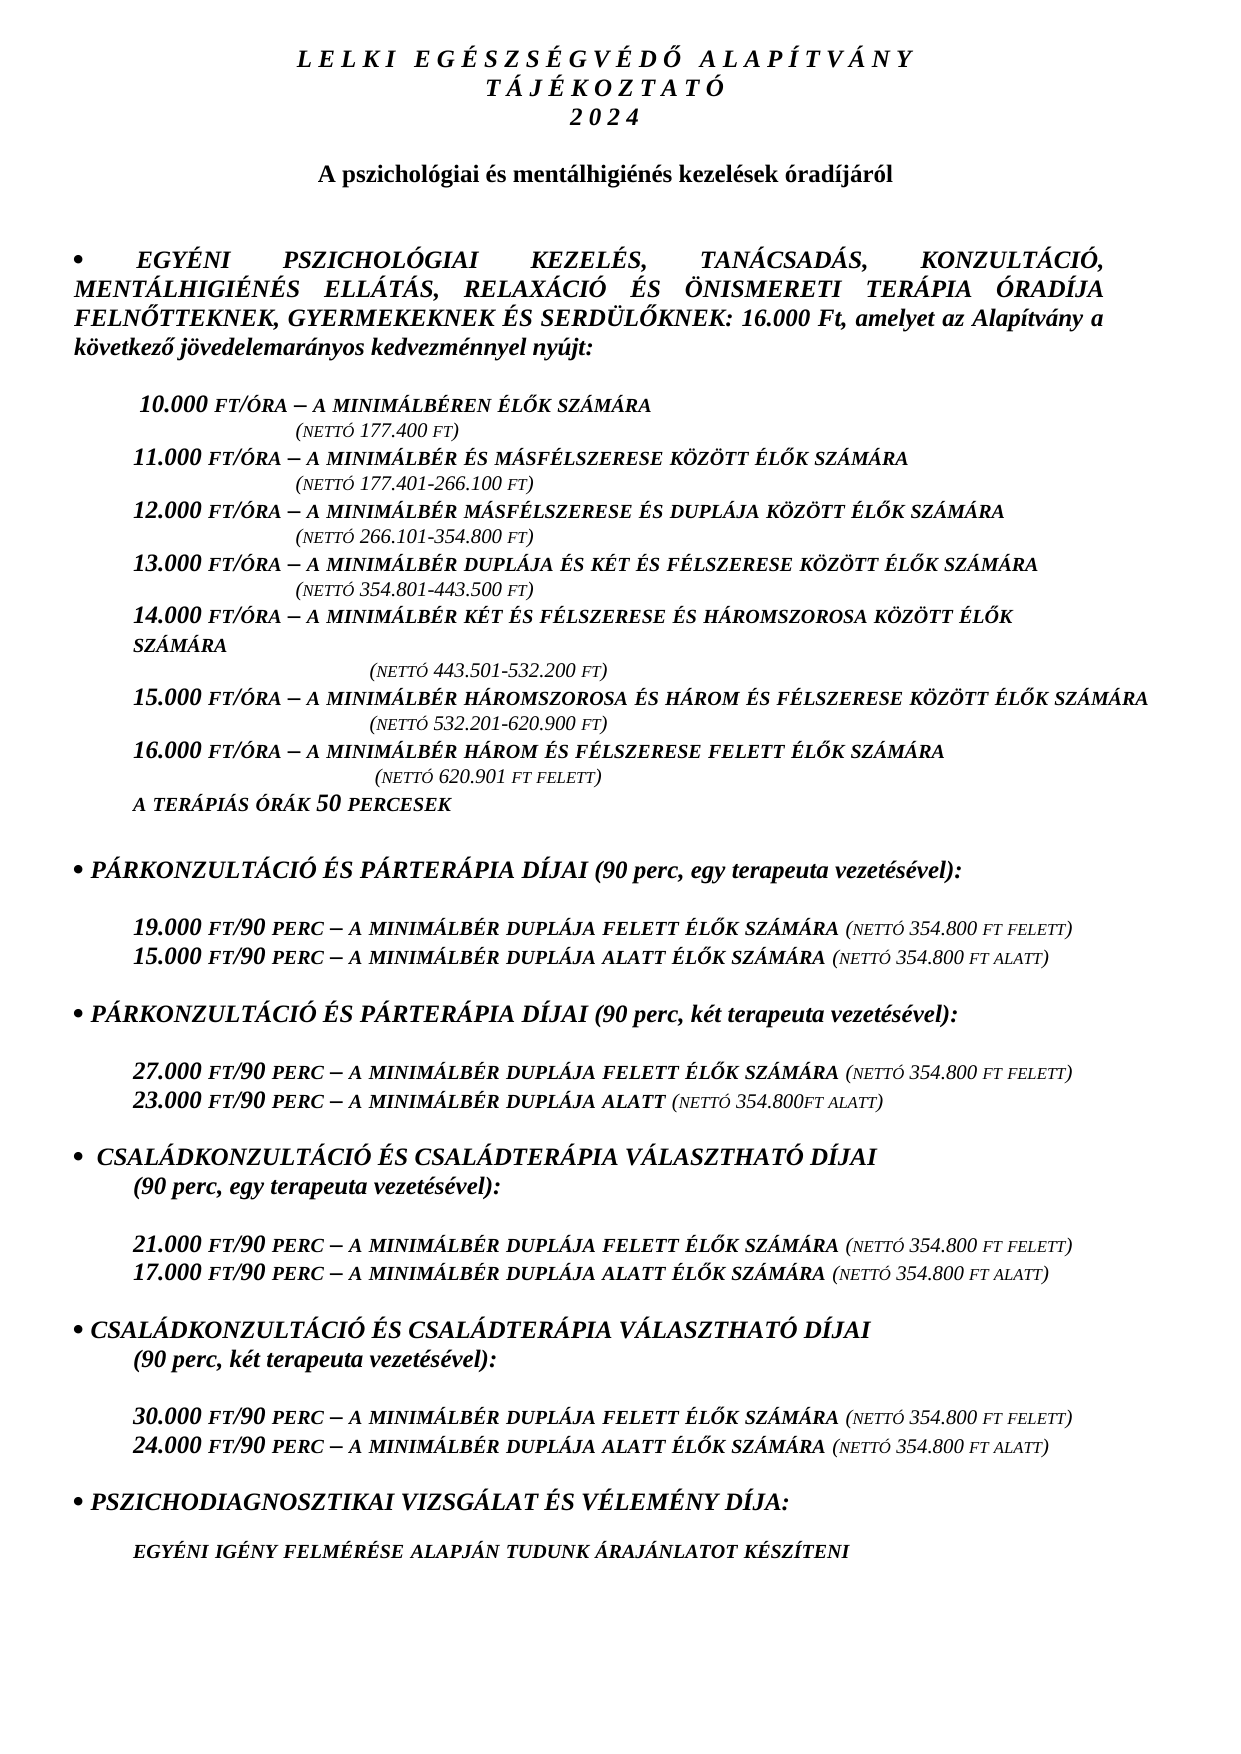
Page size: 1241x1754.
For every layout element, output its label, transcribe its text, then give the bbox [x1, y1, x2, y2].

text (90 perc, egy terapeuta vezetésével): [74, 1171, 1107, 1200]
text LELKI EGÉSZSÉGVÉDŐ ALAPÍTVÁNY [103, 44, 1107, 73]
text CSALÁDKONZULTÁCIÓ ÉS CSALÁDTERÁPIA VÁLASZTHATÓ DÍJAI [74, 1315, 1107, 1344]
text 15.000 ft/óra – a minimálbér háromszorosa és három és félszerese között élők számára [133, 682, 1167, 711]
text 23.000 ft/90 perc – a minimálbér duplája alatt (nettó 354.800ft alatt) [133, 1085, 1107, 1114]
text (nettó 443.501-532.200 ft) [133, 658, 1107, 682]
text 19.000 ft/90 perc – a minimálbér duplája felett élők számára (nettó 354.800 ft felett) [133, 912, 1107, 941]
text PSZICHODIAGNOSZTIKAI VIZSGÁLAT ÉS VÉLEMÉNY DÍJA: [74, 1487, 1107, 1516]
text a terápiás órák 50 percesek [103, 788, 1107, 817]
text (nettó 177.401-266.100 ft) [251, 471, 1107, 495]
text (nettó 177.400 ft) [251, 418, 1107, 442]
text (nettó 354.801-443.500 ft) [251, 577, 1107, 601]
text 17.000 ft/90 perc – a minimálbér duplája alatt élők számára (nettó 354.800 ft alatt) [133, 1257, 1107, 1286]
text 12.000 ft/óra – a minimálbér másfélszerese és duplája között élők számára [133, 495, 1107, 524]
text 11.000 ft/óra – a minimálbér és másfélszerese között élők számára [133, 442, 1107, 471]
text 24.000 ft/90 perc – a minimálbér duplája alatt élők számára (nettó 354.800 ft alatt) [133, 1430, 1107, 1459]
text 10.000 ft/óra – a minimálbéren élők számára [133, 389, 1107, 418]
text (nettó 532.201-620.900 ft) [133, 711, 1107, 735]
text CSALÁDKONZULTÁCIÓ ÉS CSALÁDTERÁPIA VÁLASZTHATÓ DÍJAI [74, 1142, 1107, 1171]
text (nettó 620.901 ft felett) [133, 764, 1107, 788]
text (90 perc, két terapeuta vezetésével): [74, 1344, 1107, 1372]
text PÁRKONZULTÁCIÓ ÉS PÁRTERÁPIA DÍJAI (90 perc, két terapeuta vezetésével): [74, 999, 1107, 1027]
text 14.000 ft/óra – a minimálbér két és félszerese és háromszorosa között élők számára [133, 601, 1107, 658]
text PÁRKONZULTÁCIÓ ÉS PÁRTERÁPIA DÍJAI (90 perc, egy terapeuta vezetésével): [74, 855, 1107, 884]
text A pszichológiai és mentálhigiénés kezelések óradíjáról [103, 159, 1107, 188]
text 13.000 ft/óra – a minimálbér duplája és két és félszerese között élők számára [133, 548, 1107, 577]
text 27.000 ft/90 perc – a minimálbér duplája felett élők számára (nettó 354.800 ft felett) [133, 1056, 1107, 1085]
text egyéni igény felmérése alapján tudunk árajánlatot készíteni [133, 1535, 1107, 1564]
text 2024 [103, 102, 1107, 131]
text 21.000 ft/90 perc – a minimálbér duplája felett élők számára (nettó 354.800 ft felett) [133, 1229, 1107, 1257]
text TÁJÉKOZTATÓ [103, 73, 1107, 102]
text EGYÉNI PSZICHOLÓGIAI KEZELÉS, TANÁCSADÁS, KONZULTÁCIÓ, MENTÁLHIGIÉNÉS ELLÁTÁS, RELAXÁCIÓ ÉS ÖNISMERETI TERÁPIA ÓRADÍJA FELNŐTTEKNEK, GYERMEKEKNEK ÉS SERDÜLŐKNEK: 16.000 Ft, amelyet az Alapítvány a következő jövedelemarányos kedvezménnyel nyújt: [74, 246, 1107, 361]
text 15.000 ft/90 perc – a minimálbér duplája alatt élők számára (nettó 354.800 ft alatt) [133, 941, 1107, 970]
text 30.000 ft/90 perc – a minimálbér duplája felett élők számára (nettó 354.800 ft felett) [133, 1401, 1107, 1430]
text 16.000 ft/óra – a minimálbér három és félszerese felett élők számára [133, 735, 1107, 764]
text (nettó 266.101-354.800 ft) [251, 524, 1107, 548]
